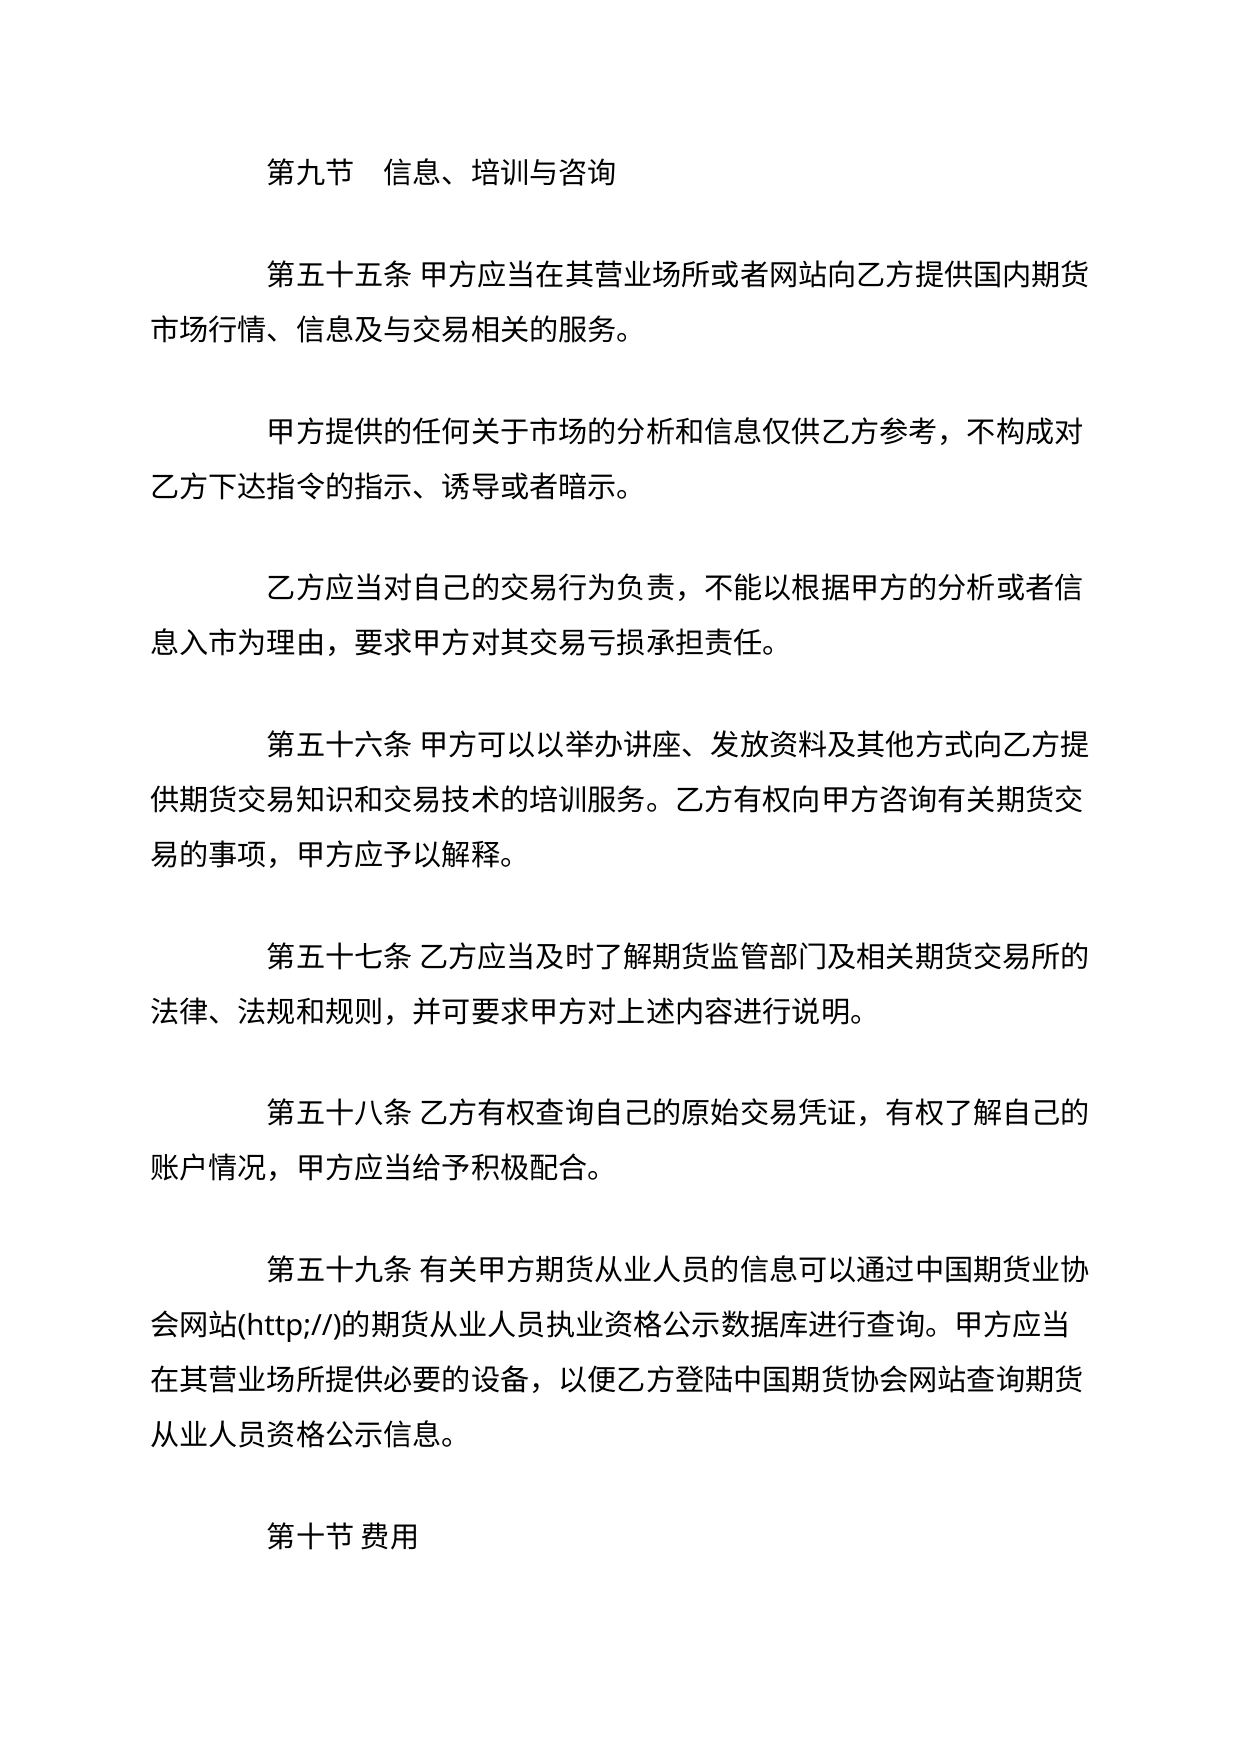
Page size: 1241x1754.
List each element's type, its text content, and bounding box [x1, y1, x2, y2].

text 第五十五条 甲方应当在其营业场所或者网站向乙方提供国内期货市场行情、信息及与交易相关的服务。 [150, 252, 1090, 349]
text 第五十九条 有关甲方期货从业人员的信息可以通过中国期货业协会网站(http;//)的期货从业人员执业资格公示数据库进行查询。甲方应当在其营业场所提供必要的设备，以便乙方登陆中国期货协会网站查询期货从业人员资格公示信息。 [150, 1247, 1090, 1454]
text 第五十六条 甲方可以以举办讲座、发放资料及其他方式向乙方提供期货交易知识和交易技术的培训服务。乙方有权向甲方咨询有关期货交易的事项，甲方应予以解释。 [150, 722, 1090, 874]
text 第五十八条 乙方有权查询自己的原始交易凭证，有权了解自己的账户情况，甲方应当给予积极配合。 [150, 1090, 1090, 1187]
text 第五十七条 乙方应当及时了解期货监管部门及相关期货交易所的法律、法规和规则，并可要求甲方对上述内容进行说明。 [150, 933, 1090, 1031]
text 甲方提供的任何关于市场的分析和信息仅供乙方参考，不构成对乙方下达指令的指示、诱导或者暗示。 [150, 408, 1090, 506]
text 乙方应当对自己的交易行为负责，不能以根据甲方的分析或者信息入市为理由，要求甲方对其交易亏损承担责任。 [150, 565, 1090, 662]
text 第九节 信息、培训与咨询 [150, 150, 1090, 192]
text 第十节 费用 [150, 1513, 1090, 1556]
